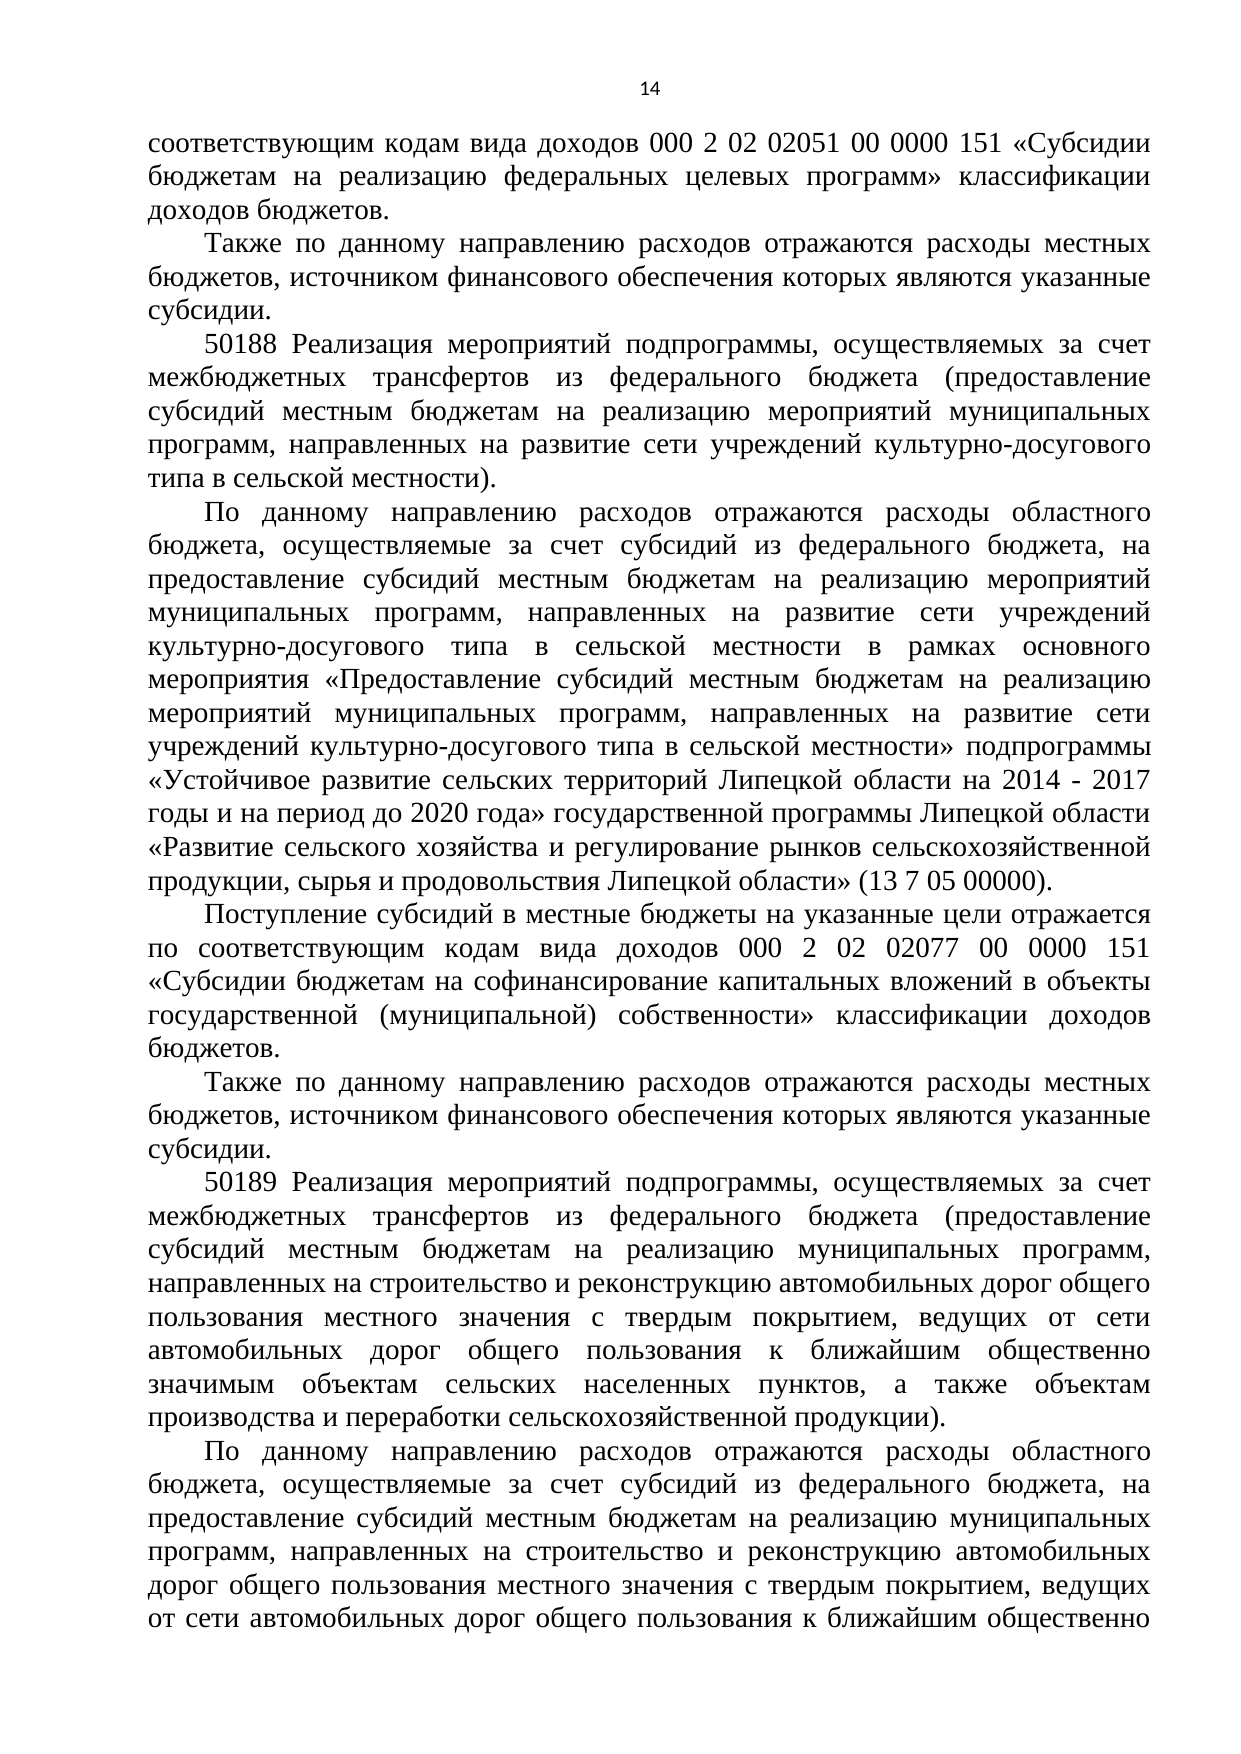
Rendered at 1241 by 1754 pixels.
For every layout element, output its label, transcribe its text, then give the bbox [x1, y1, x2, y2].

text Поступление субсидий в местные бюджеты на указанные цели отражается по соответствующим кодам вида доходов 000 2 02 02077 00 0000 151 «Субсидии бюджетам на софинансирование капитальных вложений в объекты государственной (муниципальной) собственности» классификации доходов бюджетов. [148, 896, 1152, 1064]
text Также по данному направлению расходов отражаются расходы местных бюджетов, источником финансового обеспечения которых являются указанные субсидии. [148, 225, 1152, 326]
text Также по данному направлению расходов отражаются расходы местных бюджетов, источником финансового обеспечения которых являются указанные субсидии. [148, 1064, 1152, 1164]
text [148, 1433, 1152, 1634]
text 50188 Реализация мероприятий подпрограммы, осуществляемых за счет межбюджетных трансфертов из федерального бюджета (предоставление субсидий местным бюджетам на реализацию мероприятий муниципальных программ, направленных на развитие сети учреждений культурно-досугового типа в сельской местности). [148, 326, 1152, 494]
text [148, 125, 1152, 225]
text По данному направлению расходов отражаются расходы областного бюджета, осуществляемые за счет субсидий из федерального бюджета, на предоставление субсидий местным бюджетам на реализацию мероприятий муниципальных программ, направленных на развитие сети учреждений культурно-досугового типа в сельской местности в рамках основного мероприятия «Предоставление субсидий местным бюджетам на реализацию мероприятий муниципальных программ, направленных на развитие сети учреждений культурно-досугового типа в сельской местности» подпрограммы «Устойчивое развитие сельских территорий Липецкой области на 2014 - 2017 годы и на период до 2020 года» государственной программы Липецкой области «Развитие сельского хозяйства и регулирование рынков сельскохозяйственной продукции, сырья и продовольствия Липецкой области» (13 7 05 00000). [148, 494, 1152, 896]
text 50189 Реализация мероприятий подпрограммы, осуществляемых за счет межбюджетных трансфертов из федерального бюджета (предоставление субсидий местным бюджетам на реализацию муниципальных программ, направленных на строительство и реконструкцию автомобильных дорог общего пользования местного значения с твердым покрытием, ведущих от сети автомобильных дорог общего пользования к ближайшим общественно значимым объектам сельских населенных пунктов, а также объектам производства и переработки сельскохозяйственной продукции). [148, 1164, 1152, 1433]
